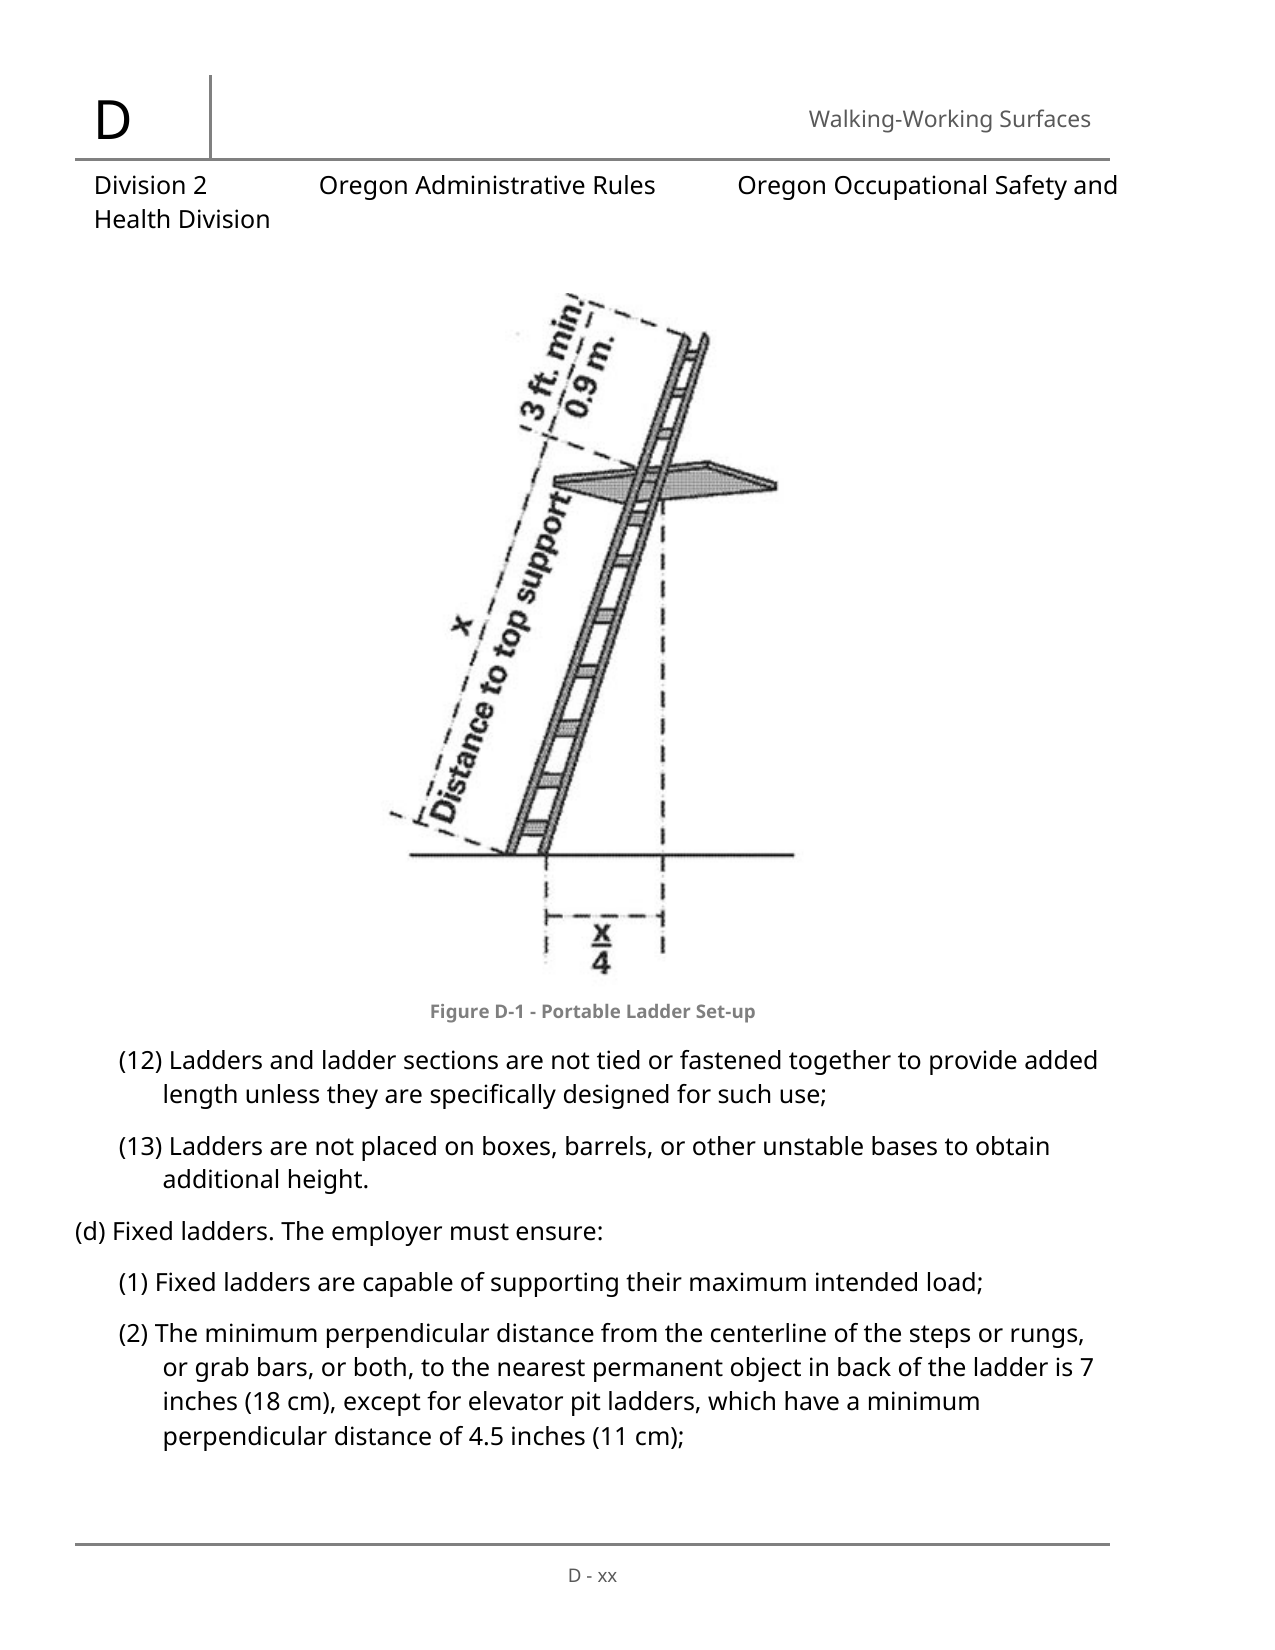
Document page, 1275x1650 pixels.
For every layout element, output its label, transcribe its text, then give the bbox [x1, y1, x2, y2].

list (1) Fixed ladders are capable of supporting their maximum intended load; [119, 1265, 1110, 1299]
list (12) Ladders and ladder sections are not tied or fastened together to provide added length unless they are specifically designed for such use; [119, 1043, 1110, 1111]
list (d) Fixed ladders. The employer must ensure: [75, 1213, 1110, 1247]
list (2) The minimum perpendicular distance from the centerline of the steps or rungs, or grab bars, or both, to the nearest permanent object in back of the ladder is 7 inches (18 cm), except for elevator pit ladders, which have a minimum perpendicular distance of 4.5 inches (11 cm); [119, 1316, 1110, 1452]
picture [307, 293, 878, 999]
text Figure D-1 - Portable Ladder Set-up [75, 998, 1110, 1024]
list (13) Ladders are not placed on boxes, barrels, or other unstable bases to obtain additional height. [119, 1128, 1110, 1196]
